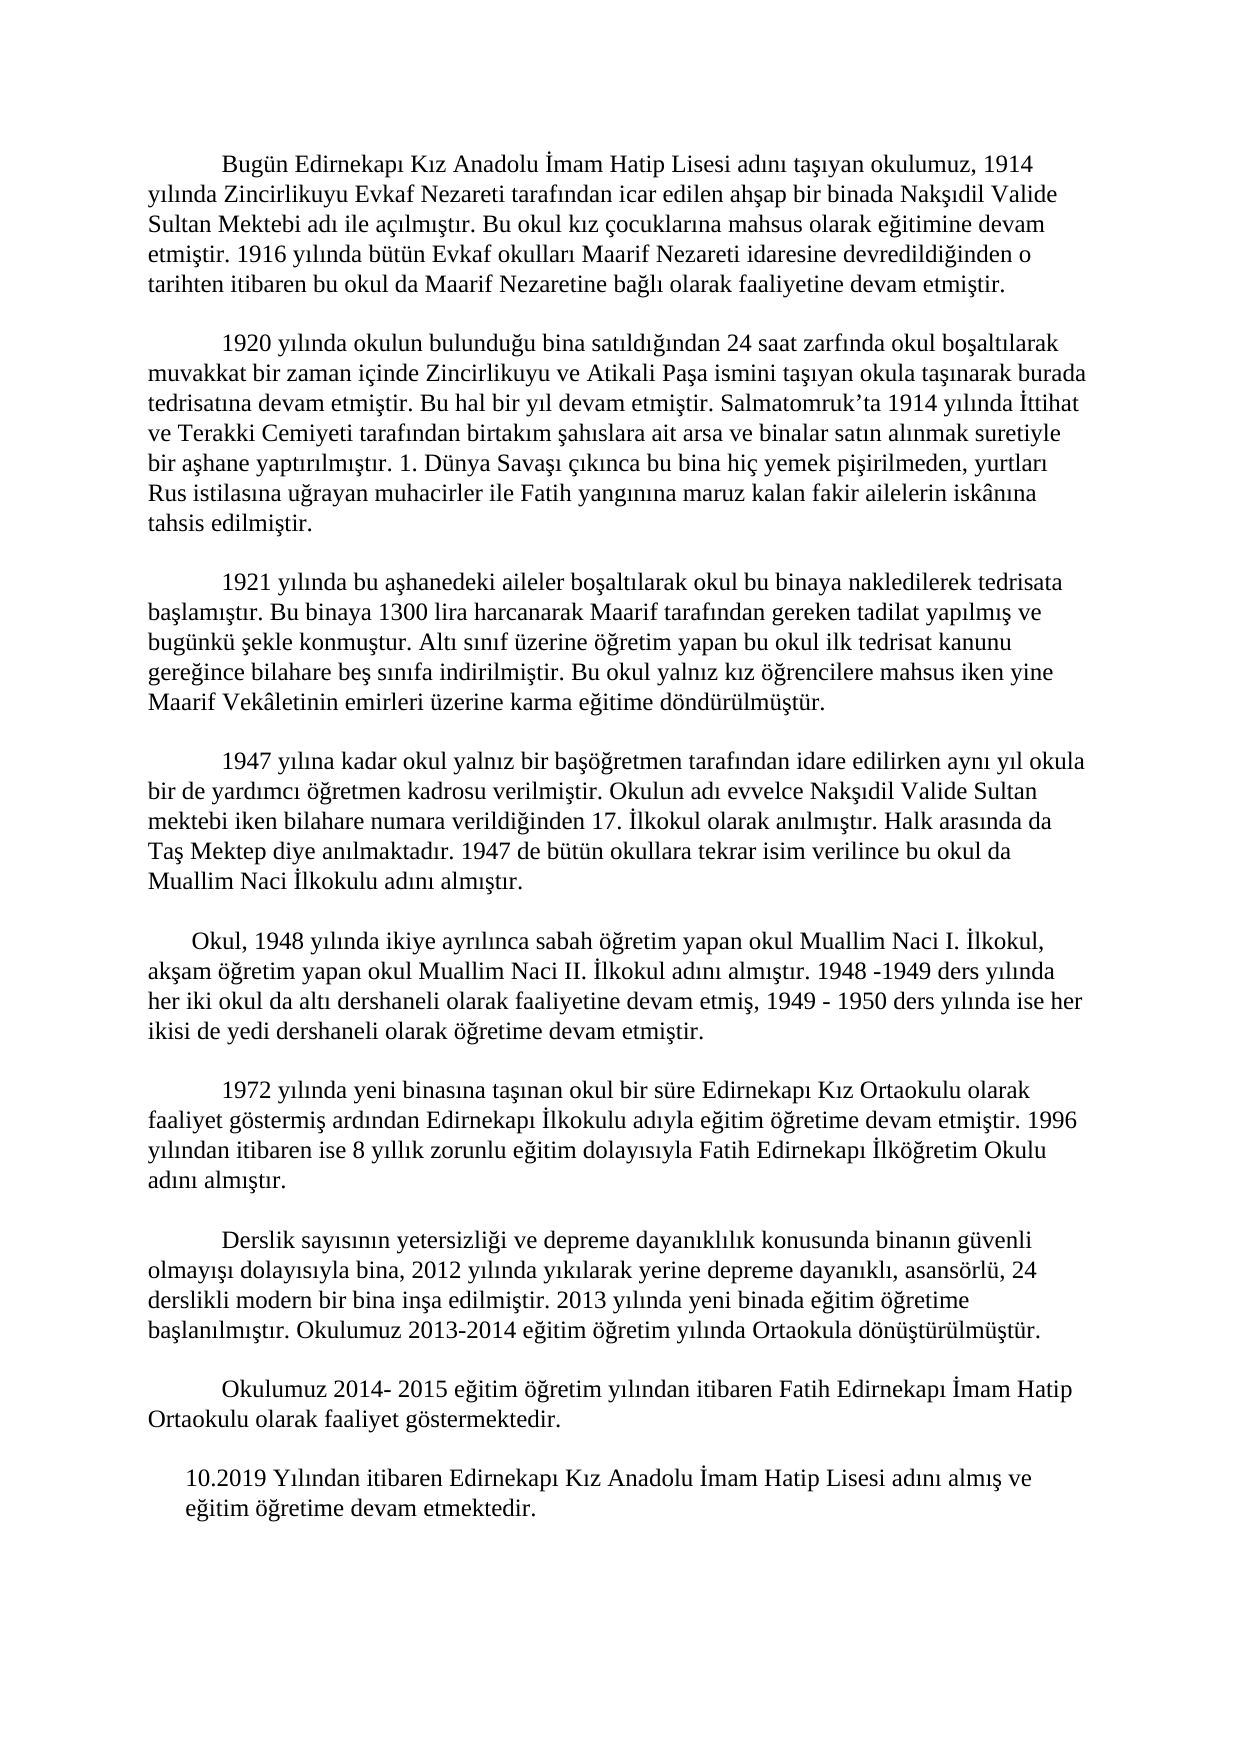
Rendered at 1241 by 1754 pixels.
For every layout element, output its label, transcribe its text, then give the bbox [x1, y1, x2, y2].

text Bugün Edirnekapı Kız Anadolu İmam Hatip Lisesi adını taşıyan okulumuz, 1914 yılında Zincirlikuyu Evkaf Nezareti tarafından icar edilen ahşap bir binada Nakşıdil Valide Sultan Mektebi adı ile açılmıştır. Bu okul kız çocuklarına mahsus olarak eğitimine devam etmiştir. 1916 yılında bütün Evkaf okulları Maarif Nezareti idaresine devredildiğinden o tarihten itibaren bu okul da Maarif Nezaretine bağlı olarak faaliyetine devam etmiştir. [148, 148, 1093, 298]
text 1972 yılında yeni binasına taşınan okul bir süre Edirnekapı Kız Ortaokulu olarak faaliyet göstermiş ardından Edirnekapı İlkokulu adıyla eğitim öğretime devam etmiştir. 1996 yılından itibaren ise 8 yıllık zorunlu eğitim dolayısıyla Fatih Edirnekapı İlköğretim Okulu adını almıştır. [148, 1074, 1093, 1194]
text Okulumuz 2014- 2015 eğitim öğretim yılından itibaren Fatih Edirnekapı İmam Hatip Ortaokulu olarak faaliyet göstermektedir. [148, 1373, 1093, 1433]
text 1920 yılında okulun bulunduğu bina satıldığından 24 saat zarfında okul boşaltılarak muvakkat bir zaman içinde Zincirlikuyu ve Atikali Paşa ismini taşıyan okula taşınarak burada tedrisatına devam etmiştir. Bu hal bir yıl devam etmiştir. Salmatomruk’ta 1914 yılında İttihat ve Terakki Cemiyeti tarafından birtakım şahıslara ait arsa ve binalar satın alınmak suretiyle bir aşhane yaptırılmıştır. 1. Dünya Savaşı çıkınca bu bina hiç yemek pişirilmeden, yurtları Rus istilasına uğrayan muhacirler ile Fatih yangınına maruz kalan fakir ailelerin iskânına tahsis edilmiştir. [148, 327, 1093, 537]
text 1947 yılına kadar okul yalnız bir başöğretmen tarafından idare edilirken aynı yıl okula bir de yardımcı öğretmen kadrosu verilmiştir. Okulun adı evvelce Nakşıdil Valide Sultan mektebi iken bilahare numara verildiğinden 17. İlkokul olarak anılmıştır. Halk arasında da Taş Mektep diye anılmaktadır. 1947 de bütün okullara tekrar isim verilince bu okul da Muallim Naci İlkokulu adını almıştır. Okul, 1948 yılında ikiye ayrılınca sabah öğretim yapan okul Muallim Naci I. İlkokul, akşam öğretim yapan okul Muallim Naci II. İlkokul adını almıştır. 1948 -1949 ders yılında her iki okul da altı dershaneli olarak faaliyetine devam etmiş, 1949 - 1950 ders yılında ise her ikisi de yedi dershaneli olarak öğretime devam etmiştir. [148, 745, 1093, 1045]
text Derslik sayısının yetersizliği ve depreme dayanıklılık konusunda binanın güvenli olmayışı dolayısıyla bina, 2012 yılında yıkılarak yerine depreme dayanıklı, asansörlü, 24 derslikli modern bir bina inşa edilmiştir. 2013 yılında yeni binada eğitim öğretime başlanılmıştır. Okulumuz 2013-2014 eğitim öğretim yılında Ortaokula dönüştürülmüştür. [148, 1223, 1093, 1343]
text 1921 yılında bu aşhanedeki aileler boşaltılarak okul bu binaya nakledilerek tedrisata başlamıştır. Bu binaya 1300 lira harcanarak Maarif tarafından gereken tadilat yapılmış ve bugünkü şekle konmuştur. Altı sınıf üzerine öğretim yapan bu okul ilk tedrisat kanunu gereğince bilahare beş sınıfa indirilmiştir. Bu okul yalnız kız öğrencilere mahsus iken yine Maarif Vekâletinin emirleri üzerine karma eğitime döndürülmüştür. [148, 566, 1093, 716]
text 10.2019 Yılından itibaren Edirnekapı Kız Anadolu İmam Hatip Lisesi adını almış ve eğitim öğretime devam etmektedir. [185, 1462, 1093, 1522]
